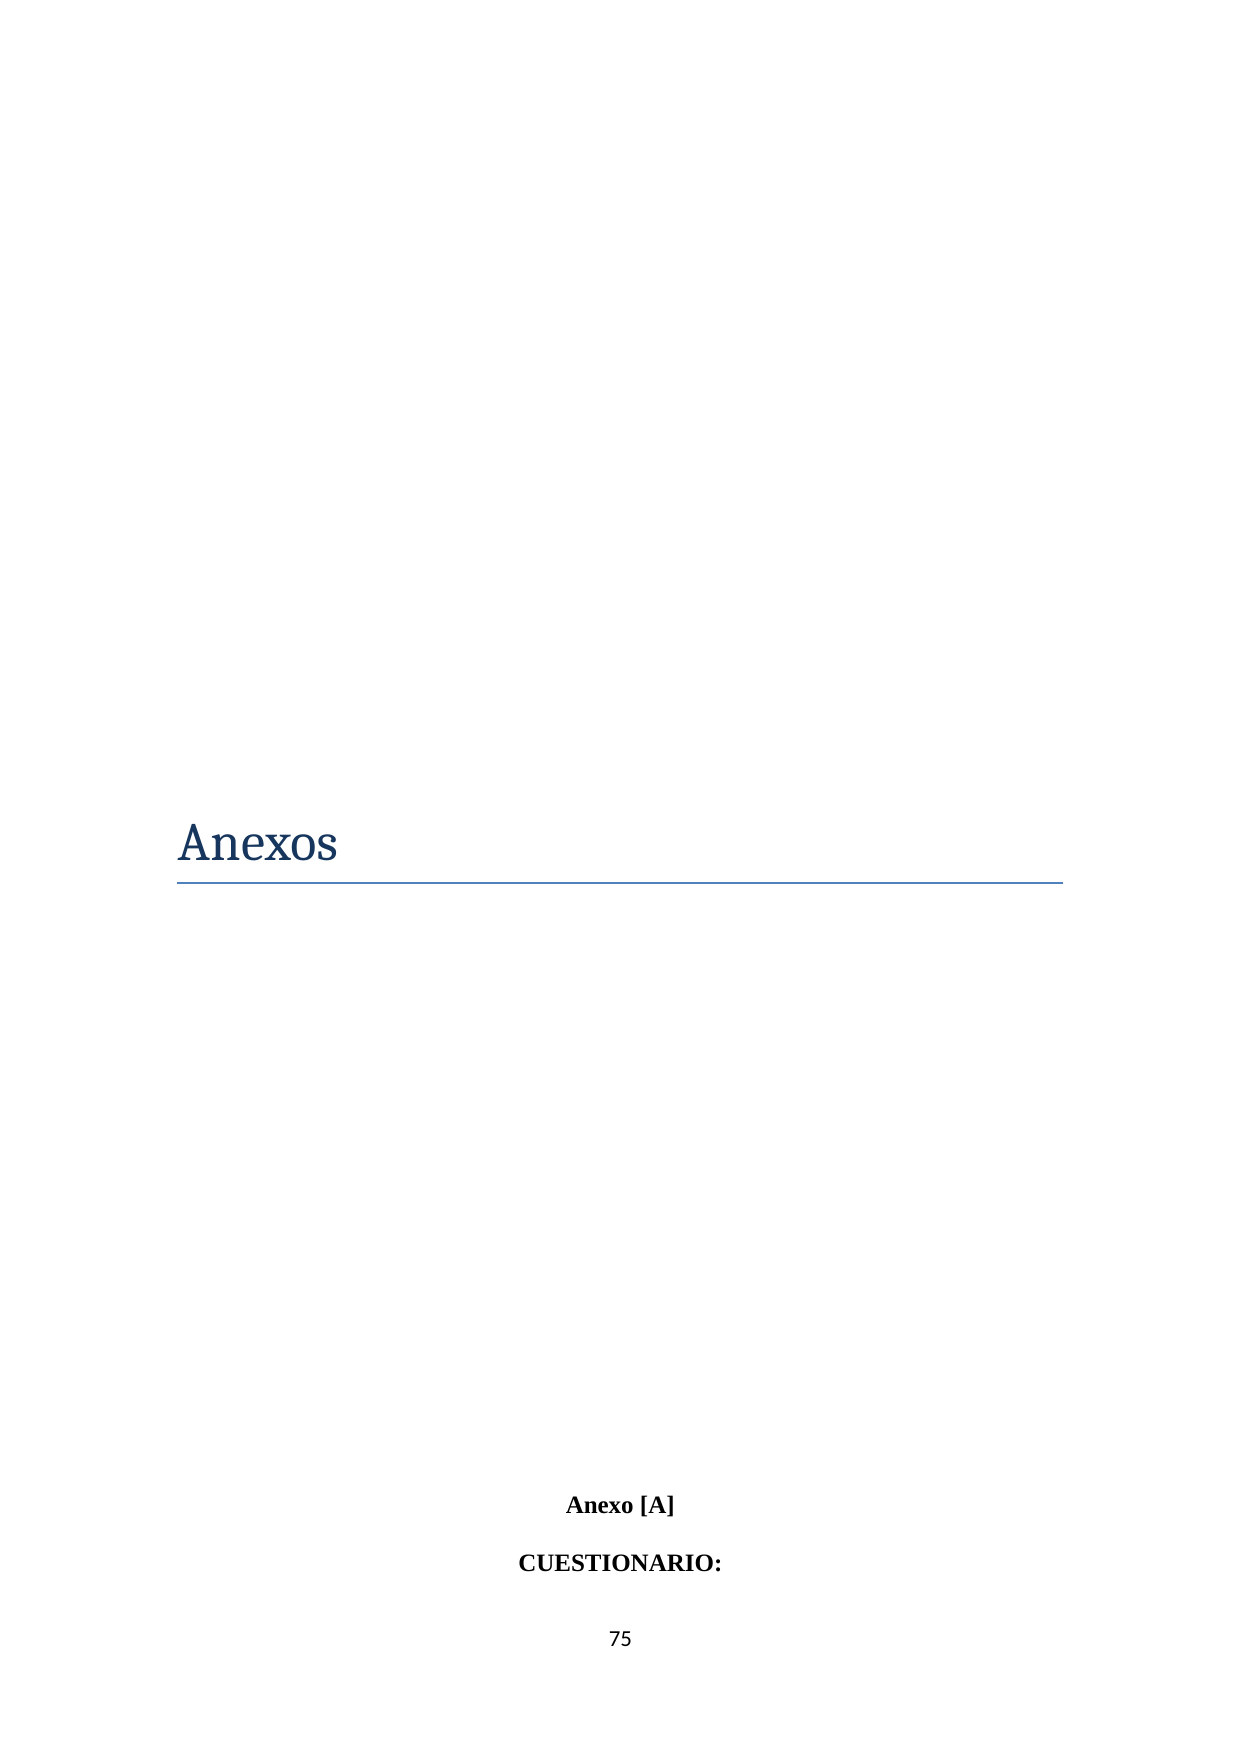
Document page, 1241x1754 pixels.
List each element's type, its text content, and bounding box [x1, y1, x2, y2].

text CUESTIONARIO: [177, 1548, 1063, 1576]
title Anexos [177, 811, 1063, 882]
text Anexo [A] [177, 1490, 1063, 1519]
